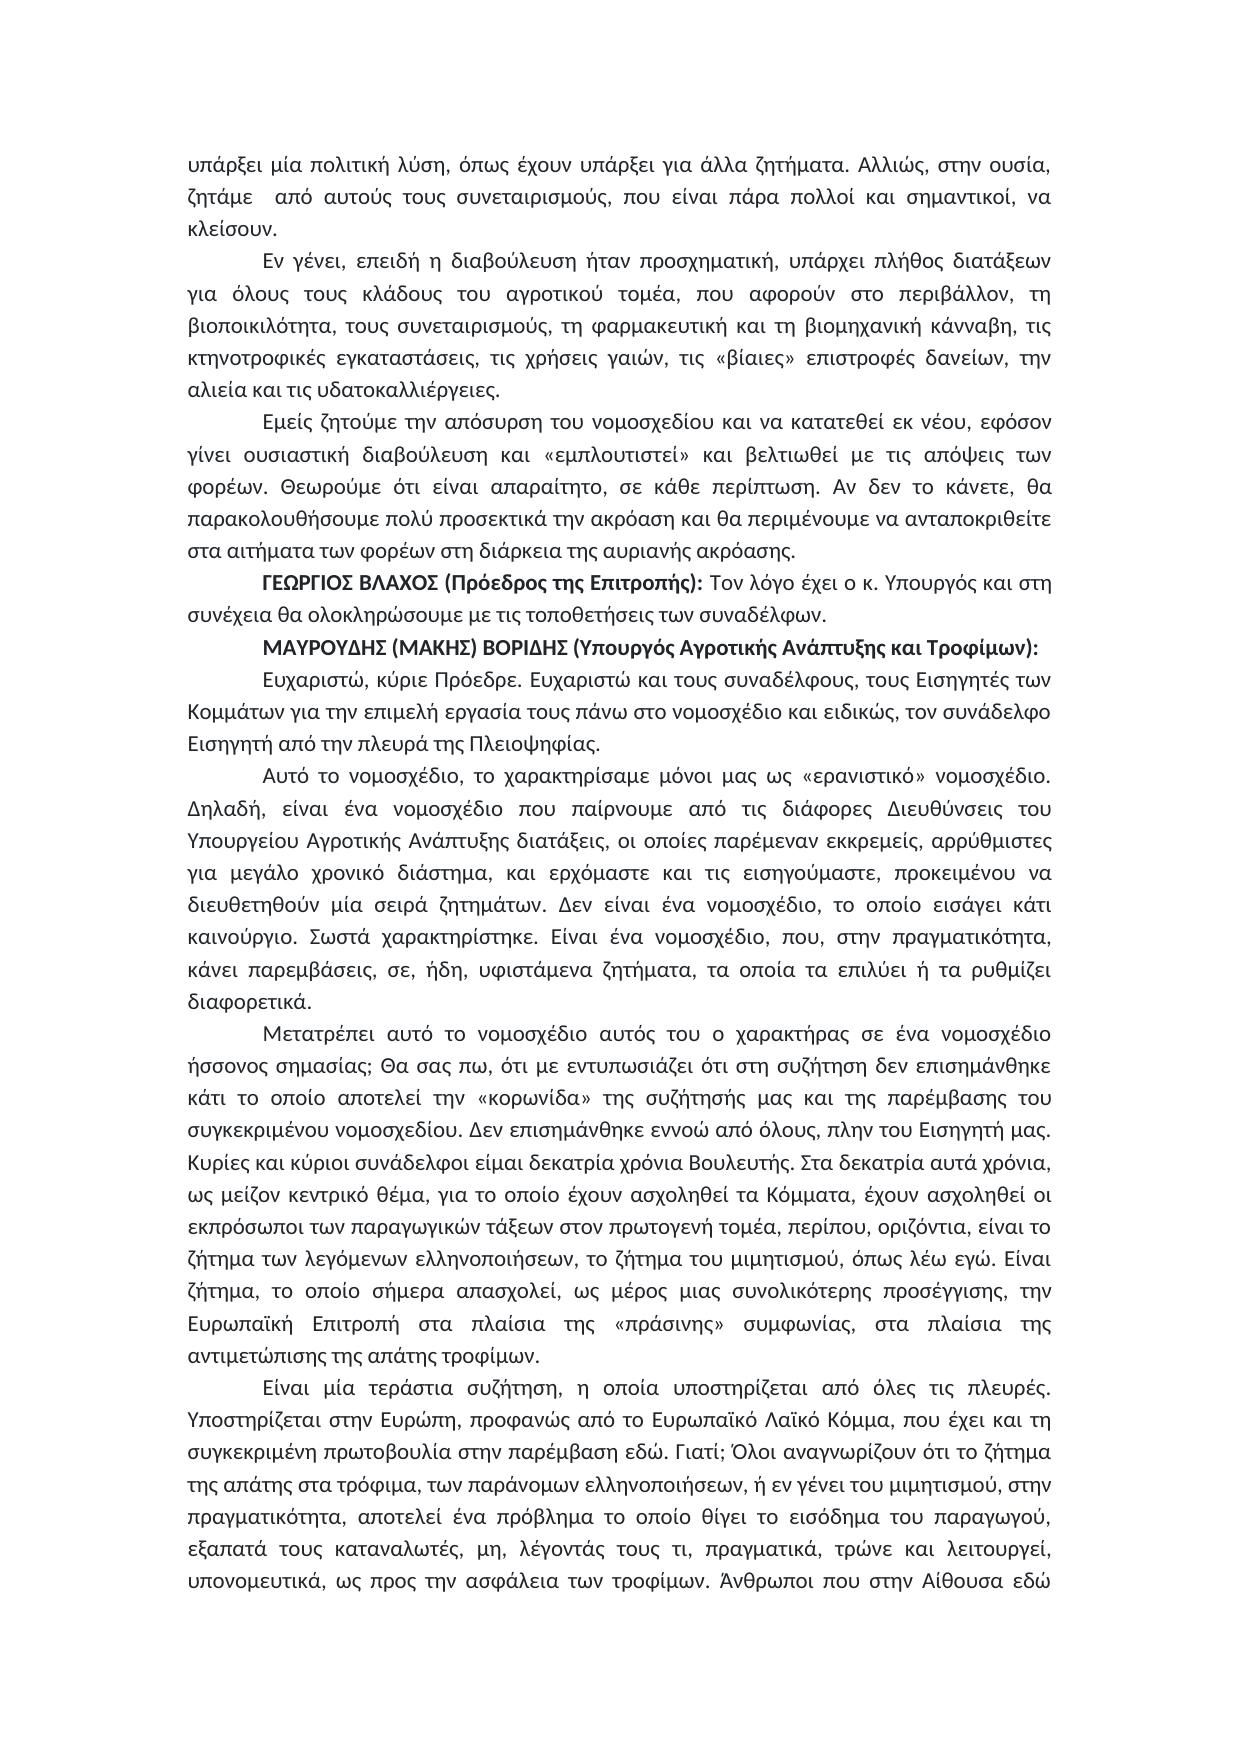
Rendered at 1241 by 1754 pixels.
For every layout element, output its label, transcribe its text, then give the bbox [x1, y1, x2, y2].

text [187, 150, 1053, 242]
text Ευχαριστώ, κύριε Πρόεδρε. Ευχαριστώ και τους συναδέλφους, τους Εισηγητές των Κομμάτων για την επιμελή εργασία τους πάνω στο νομοσχέδιο και ειδικώς, τον συνάδελφο Εισηγητή από την πλευρά της Πλειοψηφίας. [187, 665, 1053, 757]
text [187, 1373, 1053, 1594]
text Εμείς ζητούμε την απόσυρση του νομοσχεδίου και να κατατεθεί εκ νέου, εφόσον γίνει ουσιαστική διαβούλευση και «εμπλουτιστεί» και βελτιωθεί με τις απόψεις των φορέων. Θεωρούμε ότι είναι απαραίτητο, σε κάθε περίπτωση. Αν δεν το κάνετε, θα παρακολουθήσουμε πολύ προσεκτικά την ακρόαση και θα περιμένουμε να ανταποκριθείτε στα αιτήματα των φορέων στη διάρκεια της αυριανής ακρόασης. [187, 407, 1053, 564]
text Μετατρέπει αυτό το νομοσχέδιο αυτός του ο χαρακτήρας σε ένα νομοσχέδιο ήσσονος σημασίας; Θα σας πω, ότι με εντυπωσιάζει ότι στη συζήτηση δεν επισημάνθηκε κάτι το οποίο αποτελεί την «κορωνίδα» της συζήτησής μας και της παρέμβασης του συγκεκριμένου νομοσχεδίου. Δεν επισημάνθηκε εννοώ από όλους, πλην του Εισηγητή μας. Κυρίες και κύριοι συνάδελφοι είμαι δεκατρία χρόνια Βουλευτής. Στα δεκατρία αυτά χρόνια, ως μείζον κεντρικό θέμα, για το οποίο έχουν ασχοληθεί τα Κόμματα, έχουν ασχοληθεί οι εκπρόσωποι των παραγωγικών τάξεων στον πρωτογενή τομέα, περίπου, οριζόντια, είναι το ζήτημα των λεγόμενων ελληνοποιήσεων, το ζήτημα του μιμητισμού, όπως λέω εγώ. Είναι ζήτημα, το οποίο σήμερα απασχολεί, ως μέρος μιας συνολικότερης προσέγγισης, την Ευρωπαϊκή Επιτροπή στα πλαίσια της «πράσινης» συμφωνίας, στα πλαίσια της αντιμετώπισης της απάτης τροφίμων. [187, 1019, 1053, 1369]
text ΓΕΩΡΓΙΟΣ ΒΛΑΧΟΣ (Πρόεδρος της Επιτροπής): Τον λόγο έχει ο κ. Υπουργός και στη συνέχεια θα ολοκληρώσουμε με τις τοποθετήσεις των συναδέλφων. [187, 568, 1053, 629]
text Εν γένει, επειδή η διαβούλευση ήταν προσχηματική, υπάρχει πλήθος διατάξεων για όλους τους κλάδους του αγροτικού τομέα, που αφορούν στο περιβάλλον, τη βιοποικιλότητα, τους συνεταιρισμούς, τη φαρμακευτική και τη βιομηχανική κάνναβη, τις κτηνοτροφικές εγκαταστάσεις, τις χρήσεις γαιών, τις «βίαιες» επιστροφές δανείων, την αλιεία και τις υδατοκαλλιέργειες. [187, 247, 1053, 403]
text ΜΑΥΡΟΥΔΗΣ (ΜΑΚΗΣ) ΒΟΡΙΔΗΣ (Υπουργός Αγροτικής Ανάπτυξης και Τροφίμων): [187, 633, 1053, 661]
text Αυτό το νομοσχέδιο, το χαρακτηρίσαμε μόνοι μας ως «ερανιστικό» νομοσχέδιο. Δηλαδή, είναι ένα νομοσχέδιο που παίρνουμε από τις διάφορες Διευθύνσεις του Υπουργείου Αγροτικής Ανάπτυξης διατάξεις, οι οποίες παρέμεναν εκκρεμείς, αρρύθμιστες για μεγάλο χρονικό διάστημα, και ερχόμαστε και τις εισηγούμαστε, προκειμένου να διευθετηθούν μία σειρά ζητημάτων. Δεν είναι ένα νομοσχέδιο, το οποίο εισάγει κάτι καινούργιο. Σωστά χαρακτηρίστηκε. Είναι ένα νομοσχέδιο, που, στην πραγματικότητα, κάνει παρεμβάσεις, σε, ήδη, υφιστάμενα ζητήματα, τα οποία τα επιλύει ή τα ρυθμίζει διαφορετικά. [187, 762, 1053, 1015]
